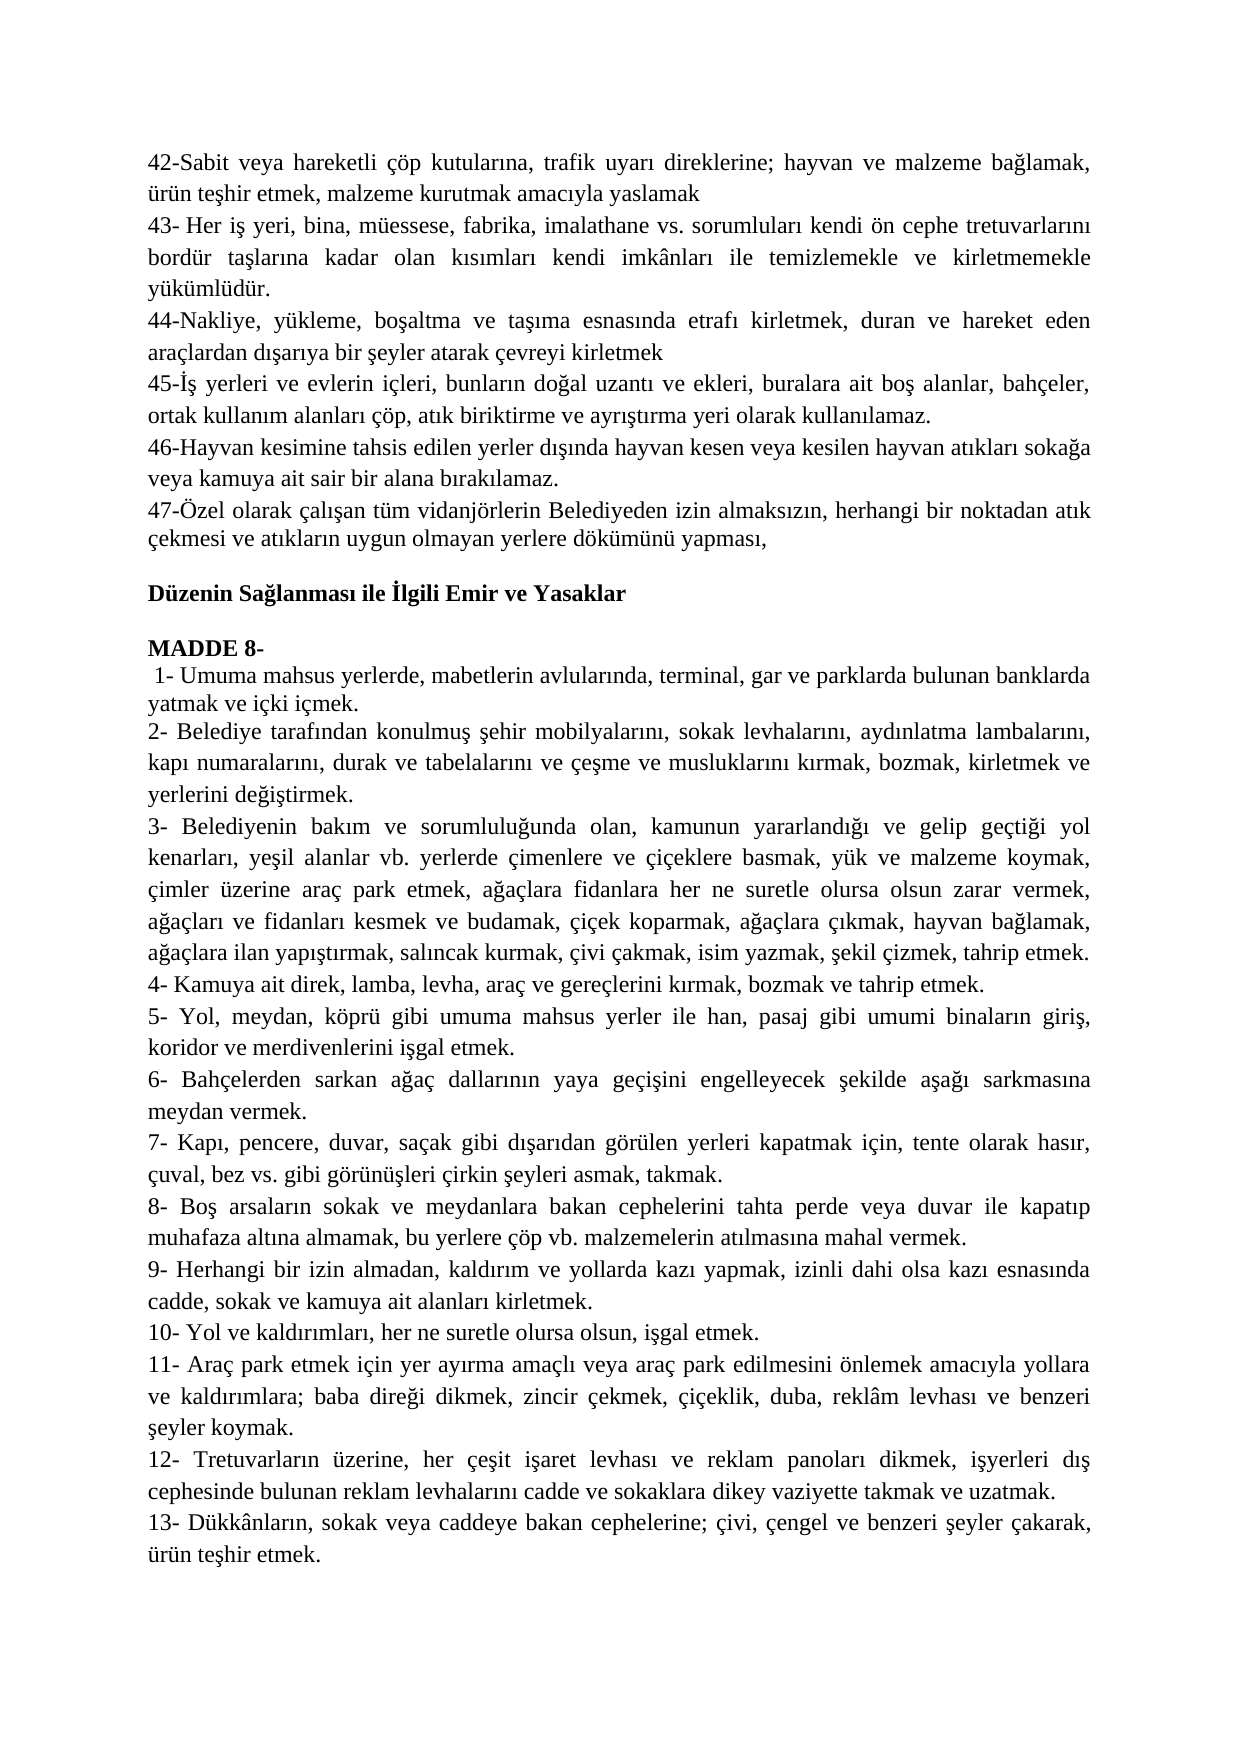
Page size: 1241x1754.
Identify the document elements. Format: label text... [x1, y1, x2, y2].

text 46-Hayvan kesimine tahsis edilen yerler dışında hayvan kesen veya kesilen hayvan atıkları sokağa veya kamuya ait sair bir alana bırakılamaz. [148, 460, 1093, 492]
text 4- Kamuya ait direk, lamba, levha, araç ve gereçlerini kırmak, bozmak ve tahrip etmek. [148, 970, 1093, 998]
text 42-Sabit veya hareketli çöp kutularına, trafik uyarı direklerine; hayvan ve malzeme bağlamak, ürün teşhir etmek, malzeme kurutmak amacıyla yaslamak [148, 148, 1093, 207]
text MADDE 8- [148, 634, 1093, 662]
text 2- Belediye tarafından konulmuş şehir mobilyalarını, sokak levhalarını, aydınlatma lambalarını, kapı numaralarını, durak ve tabelalarını ve çeşme ve musluklarını kırmak, bozmak, kirletmek ve yerlerini değiştirmek. [148, 717, 1093, 808]
text 9- Herhangi bir izin almadan, kaldırım ve yollarda kazı yapmak, izinli dahi olsa kazı esnasında cadde, sokak ve kamuya ait alanları kirletmek. [148, 1255, 1093, 1314]
text 6- Bahçelerden sarkan ağaç dallarının yaya geçişini engelleyecek şekilde aşağı sarkmasına meydan vermek. [148, 1065, 1093, 1124]
text 45-İş yerleri ve evlerin içleri, bunların doğal uzantı ve ekleri, buralara ait boş alanlar, bahçeler, ortak kullanım alanları çöp, atık biriktirme ve ayrıştırma yeri olarak kullanılamaz. [148, 397, 1093, 428]
text 3- Belediyenin bakım ve sorumluluğunda olan, kamunun yararlandığı ve gelip geçtiği yol kenarları, yeşil alanlar vb. yerlerde çimenlere ve çiçeklere basmak, yük ve malzeme koymak, çimler üzerine araç park etmek, ağaçlara fidanlara her ne suretle olursa olsun zarar vermek, ağaçları ve fidanları kesmek ve budamak, çiçek koparmak, ağaçlara çıkmak, hayvan bağlamak, ağaçlara ilan yapıştırmak, salıncak kurmak, çivi çakmak, isim yazmak, şekil çizmek, tahrip etmek. [148, 812, 1093, 966]
text 43- Her iş yeri, bina, müessese, fabrika, imalathane vs. sorumluları kendi ön cephe tretuvarlarını bordür taşlarına kadar olan kısımları kendi imkânları ile temizlemekle ve kirletmemekle yükümlüdür. [148, 270, 1093, 302]
text 10- Yol ve kaldırımları, her ne suretle olursa olsun, işgal etmek. [148, 1318, 1093, 1346]
text 12- Tretuvarların üzerine, her çeşit işaret levhası ve reklam panoları dikmek, işyerleri dış cephesinde bulunan reklam levhalarını cadde ve sokaklara dikey vaziyette takmak ve uzatmak. [148, 1445, 1093, 1504]
text 44-Nakliye, yükleme, boşaltma ve taşıma esnasında etrafı kirletmek, duran ve hareket eden araçlardan dışarıya bir şeyler atarak çevreyi kirletmek [148, 306, 1093, 365]
text 13- Dükkânların, sokak veya caddeye bakan cephelerine; çivi, çengel ve benzeri şeyler çakarak, ürün teşhir etmek. [148, 1508, 1093, 1568]
text 1- Umuma mahsus yerlerde, mabetlerin avlularında, terminal, gar ve parklarda bulunan banklarda yatmak ve içki içmek. [148, 662, 1093, 717]
text 7- Kapı, pencere, duvar, saçak gibi dışarıdan görülen yerleri kapatmak için, tente olarak hasır, çuval, bez vs. gibi görünüşleri çirkin şeyleri asmak, takmak. [148, 1128, 1093, 1188]
text 47-Özel olarak çalışan tüm vidanjörlerin Belediyeden izin almaksızın, herhangi bir noktadan atık çekmesi ve atıkların uygun olmayan yerlere dökümünü yapması, [148, 496, 1093, 551]
text 11- Araç park etmek için yer ayırma amaçlı veya araç park edilmesini önlemek amacıyla yollara ve kaldırımlara; baba direği dikmek, zincir çekmek, çiçeklik, duba, reklâm levhası ve benzeri şeyler koymak. [148, 1350, 1093, 1441]
text 43- Her iş yeri, bina, müessese, fabrika, imalathane vs. sorumluları kendi ön cephe tretuvarlarını bordür taşlarına kadar olan kısımları kendi imkânları ile temizlemekle ve kirletmemekle yükümlüdür. [148, 211, 1093, 243]
text 5- Yol, meydan, köprü gibi umuma mahsus yerler ile han, pasaj gibi umumi binaların giriş, koridor ve merdivenlerini işgal etmek. [148, 1002, 1093, 1061]
text Düzenin Sağlanması ile İlgili Emir ve Yasaklar [148, 579, 1093, 606]
text 8- Boş arsaların sokak ve meydanlara bakan cephelerini tahta perde veya duvar ile kapatıp muhafaza altına almamak, bu yerlere çöp vb. malzemelerin atılmasına mahal vermek. [148, 1192, 1093, 1251]
